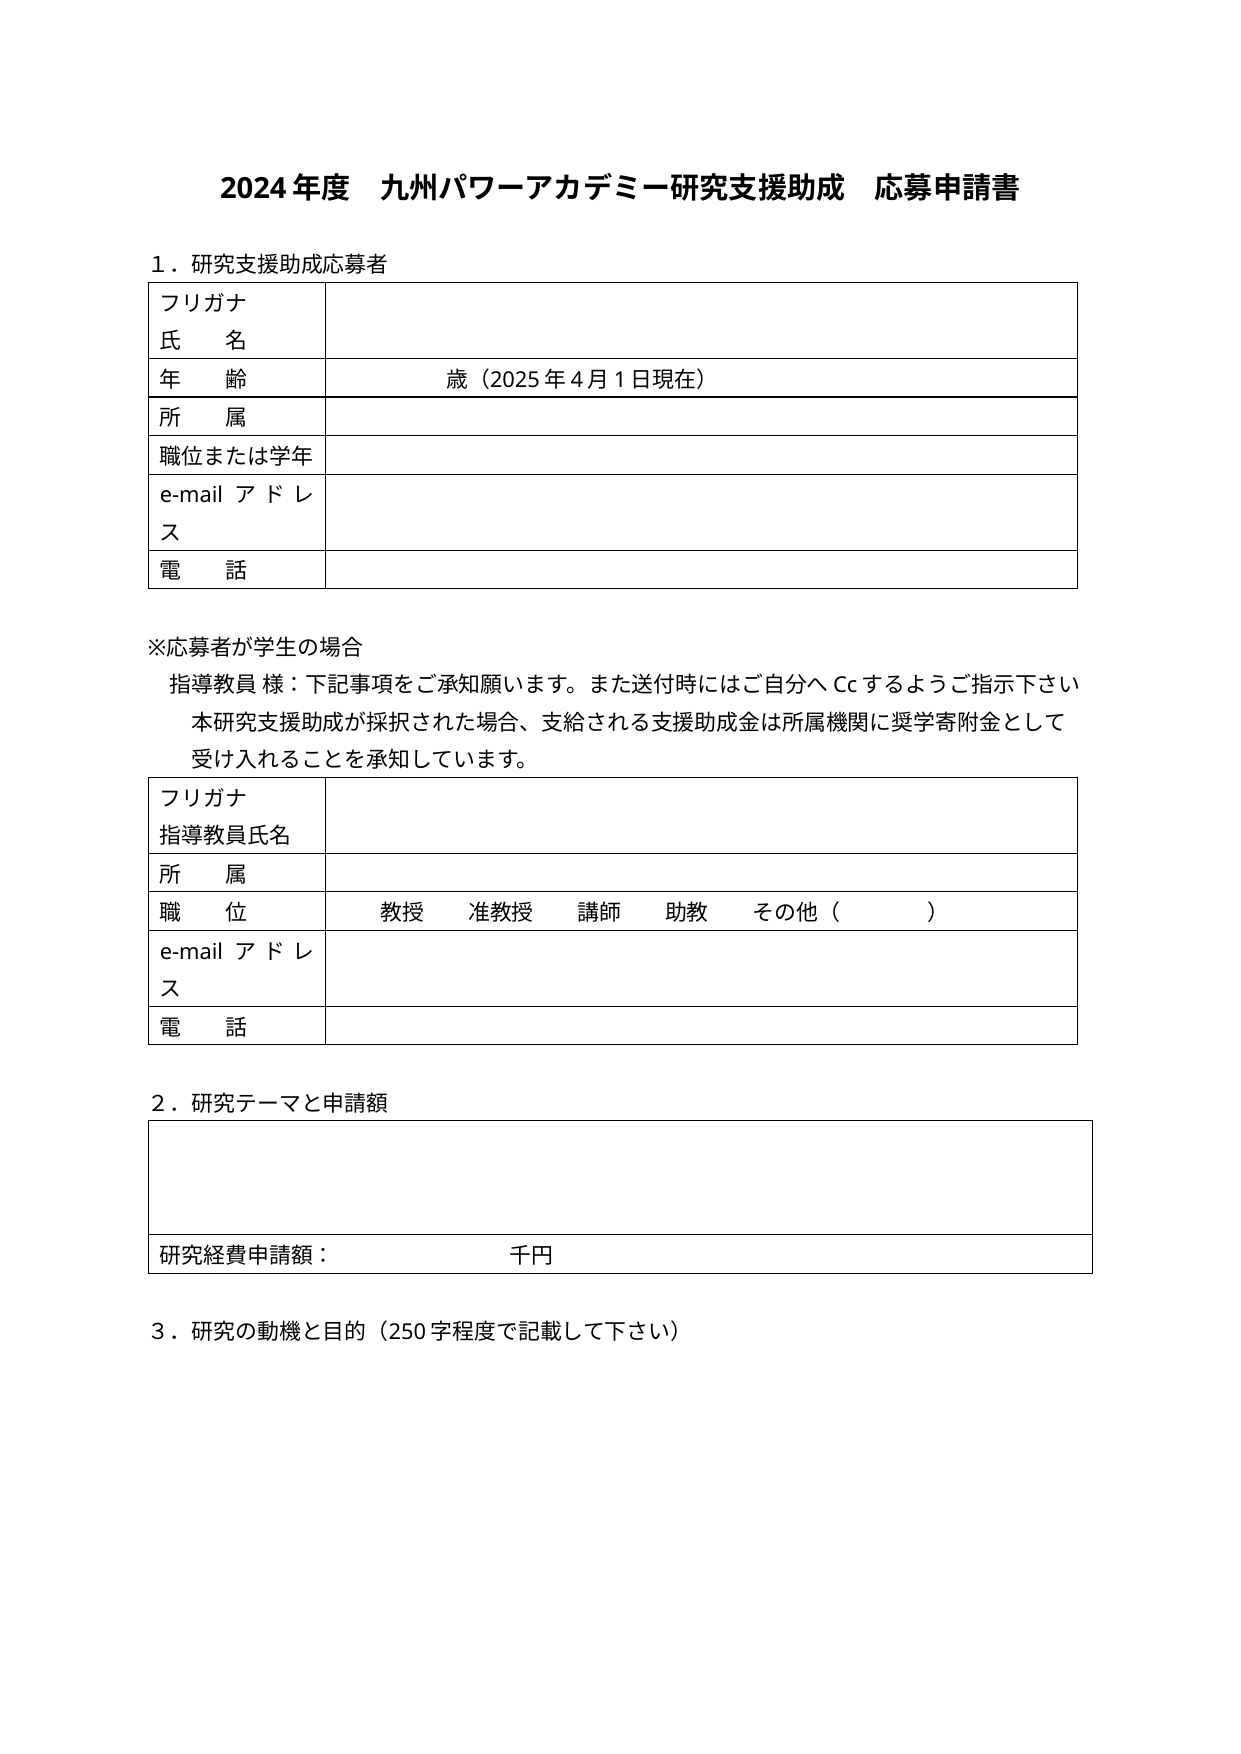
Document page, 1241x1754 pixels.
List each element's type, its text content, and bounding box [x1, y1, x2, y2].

table_cell [326, 475, 1077, 549]
table_header フリガナ 氏 名 [149, 283, 325, 358]
table_cell 教授 准教授 講師 助教 その他（ ） [326, 892, 1077, 930]
table_cell [326, 854, 1077, 891]
text ２．研究テーマと申請額 [148, 1083, 1092, 1120]
text １．研究支援助成応募者 [148, 244, 1092, 282]
text 2024年度 九州パワーアカデミー研究支援助成 応募申請書 [148, 164, 1092, 207]
table_cell [326, 1007, 1077, 1044]
text ※応募者が学生の場合 [148, 627, 1092, 664]
table_cell 職 位 [149, 892, 325, 930]
table_cell e-mailアドレス [149, 475, 325, 549]
table_cell 所 属 [149, 398, 325, 435]
table_cell [326, 436, 1077, 473]
table_header フリガナ 指導教員氏名 [149, 778, 325, 853]
table_cell 研究経費申請額： 千円 [149, 1235, 1092, 1272]
table_cell [326, 398, 1077, 435]
text 指導教員 様：下記事項をご承知願います。また送付時にはご自分へCcするようご指示下さい [148, 664, 1092, 702]
table_cell [326, 931, 1077, 1006]
table_cell 歳（2025年4月1日現在） [326, 359, 1077, 396]
table_cell 年 齢 [149, 359, 325, 396]
text 受け入れることを承知しています。 [148, 739, 1092, 777]
table_cell 電 話 [149, 551, 325, 588]
table_cell 職位または学年 [149, 436, 325, 473]
table_header [149, 1121, 1092, 1234]
text ３．研究の動機と目的（250字程度で記載して下さい） [148, 1311, 1092, 1348]
table_cell [326, 551, 1077, 588]
table_cell e-mailアドレス [149, 931, 325, 1006]
table_cell 所 属 [149, 854, 325, 891]
table_header [326, 778, 1077, 853]
text 本研究支援助成が採択された場合、支給される支援助成金は所属機関に奨学寄附金として [148, 702, 1092, 739]
table_cell 電 話 [149, 1007, 325, 1044]
table_header [326, 283, 1077, 358]
